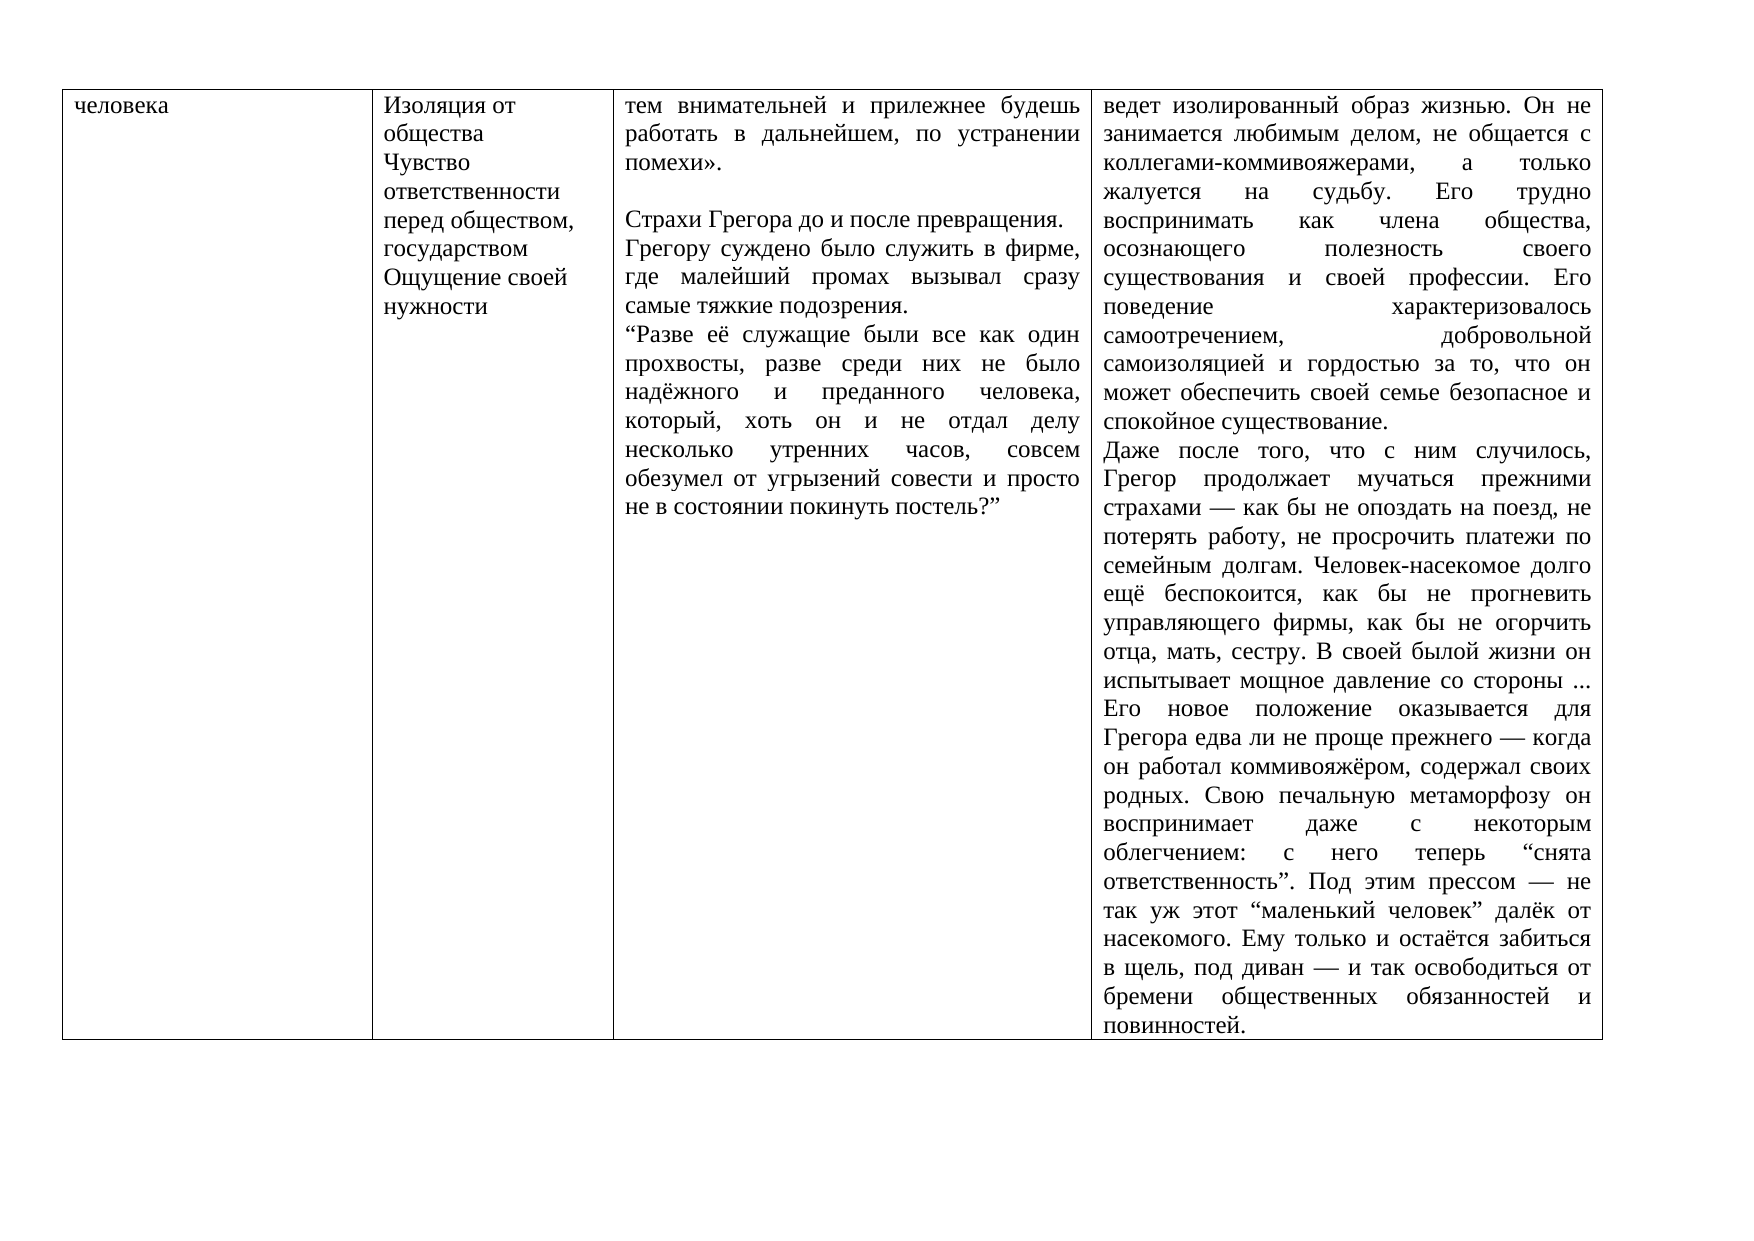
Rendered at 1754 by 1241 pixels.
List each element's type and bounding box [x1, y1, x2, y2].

table_cell [63, 90, 372, 1038]
table_cell [373, 90, 613, 1038]
table_cell [1092, 90, 1602, 1038]
table_cell [614, 90, 1091, 1038]
